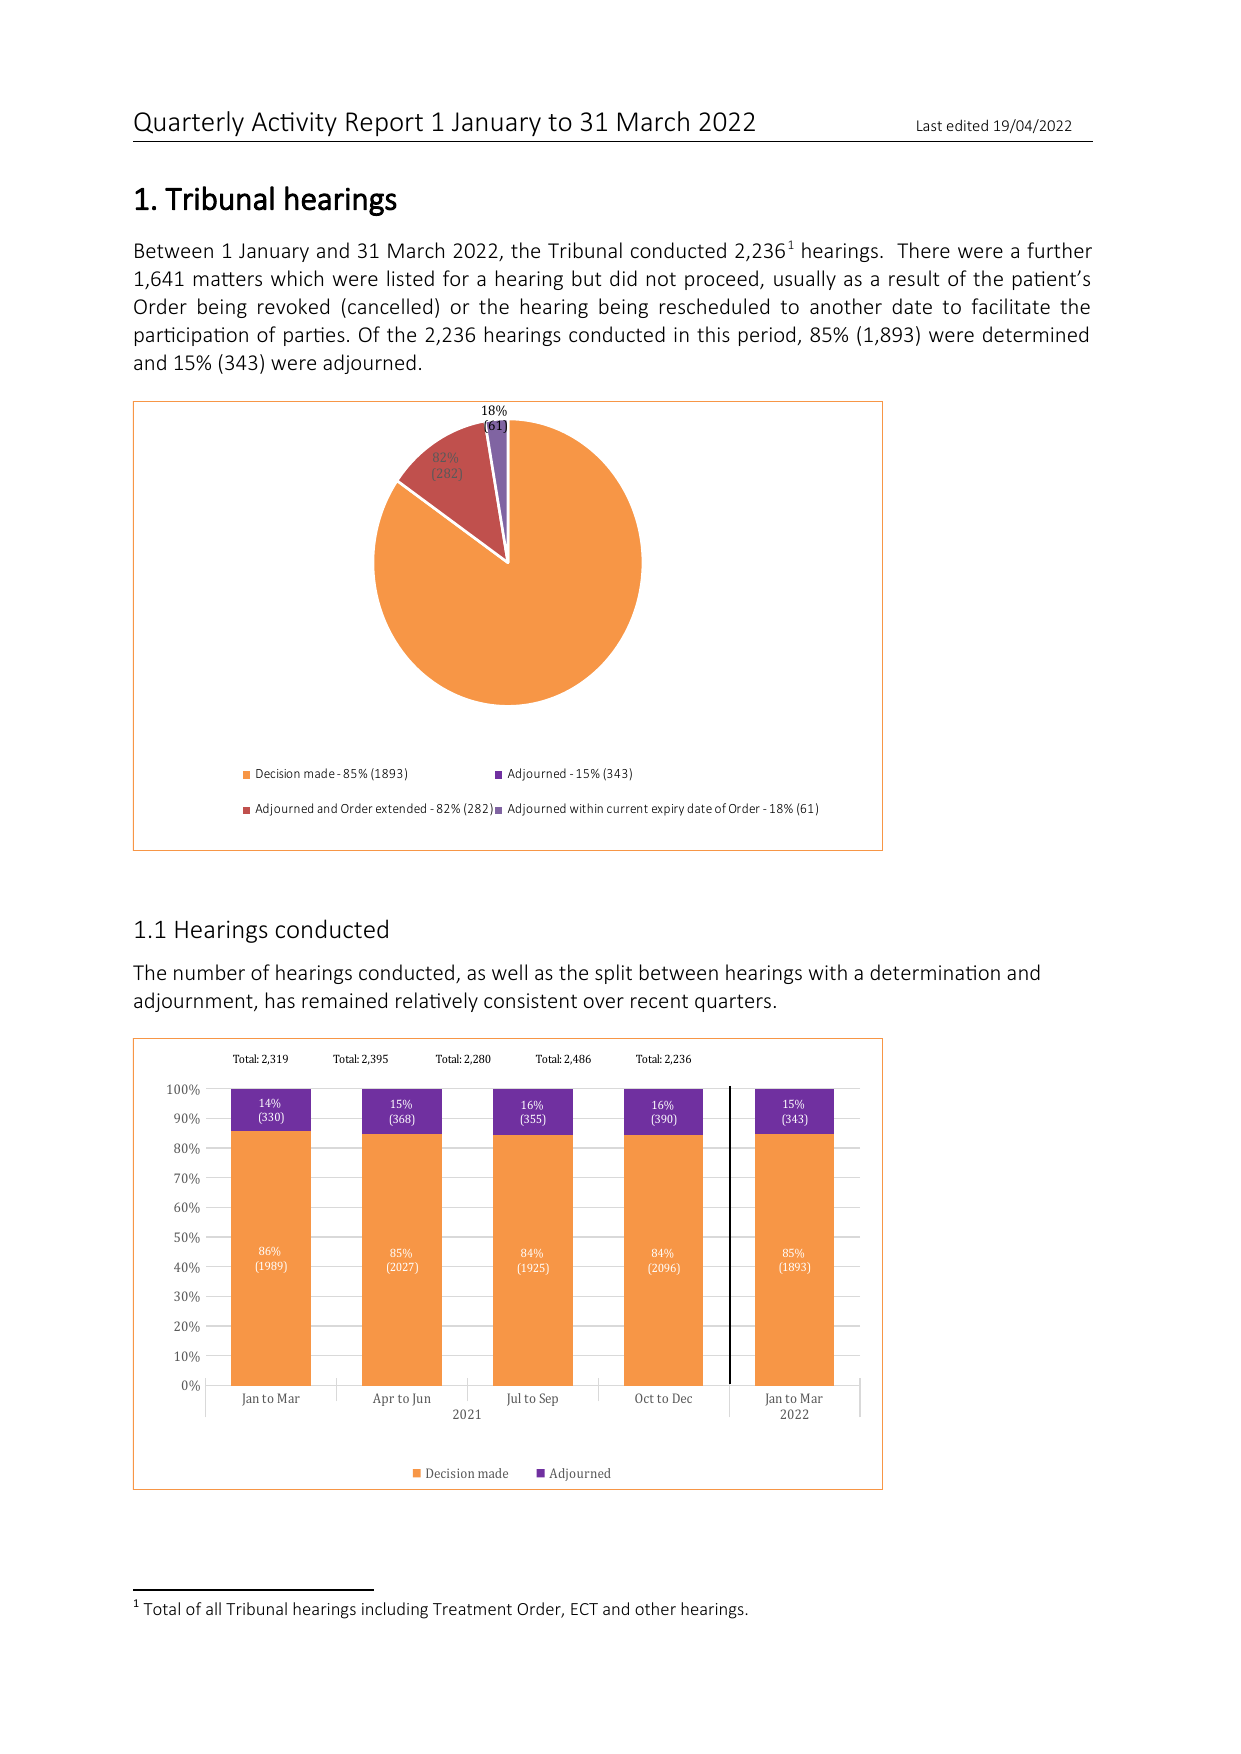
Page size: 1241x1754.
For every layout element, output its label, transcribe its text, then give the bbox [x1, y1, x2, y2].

subtitle 1.1 Hearings conducted [133, 912, 1093, 945]
text The number of hearings conducted, as well as the split between hearings with a determination and adjournment, has remained relatively consistent over recent quarters. [133, 958, 1093, 1014]
subtitle Between 1 January and 31 March 2022, the Tribunal conducted 2,236 hearings. There were a further 1,641 matters which were listed for a hearing but did not proceed, usually as a result of the patient’s Order being revoked (cancelled) or the hearing being rescheduled to another date to facilitate the participation of parties. Of the 2,236 hearings conducted in this period, 85% (1,893) were determined and 15% (343) were adjourned. [133, 236, 1093, 377]
subtitle 1. Tribunal hearings [133, 177, 1093, 218]
